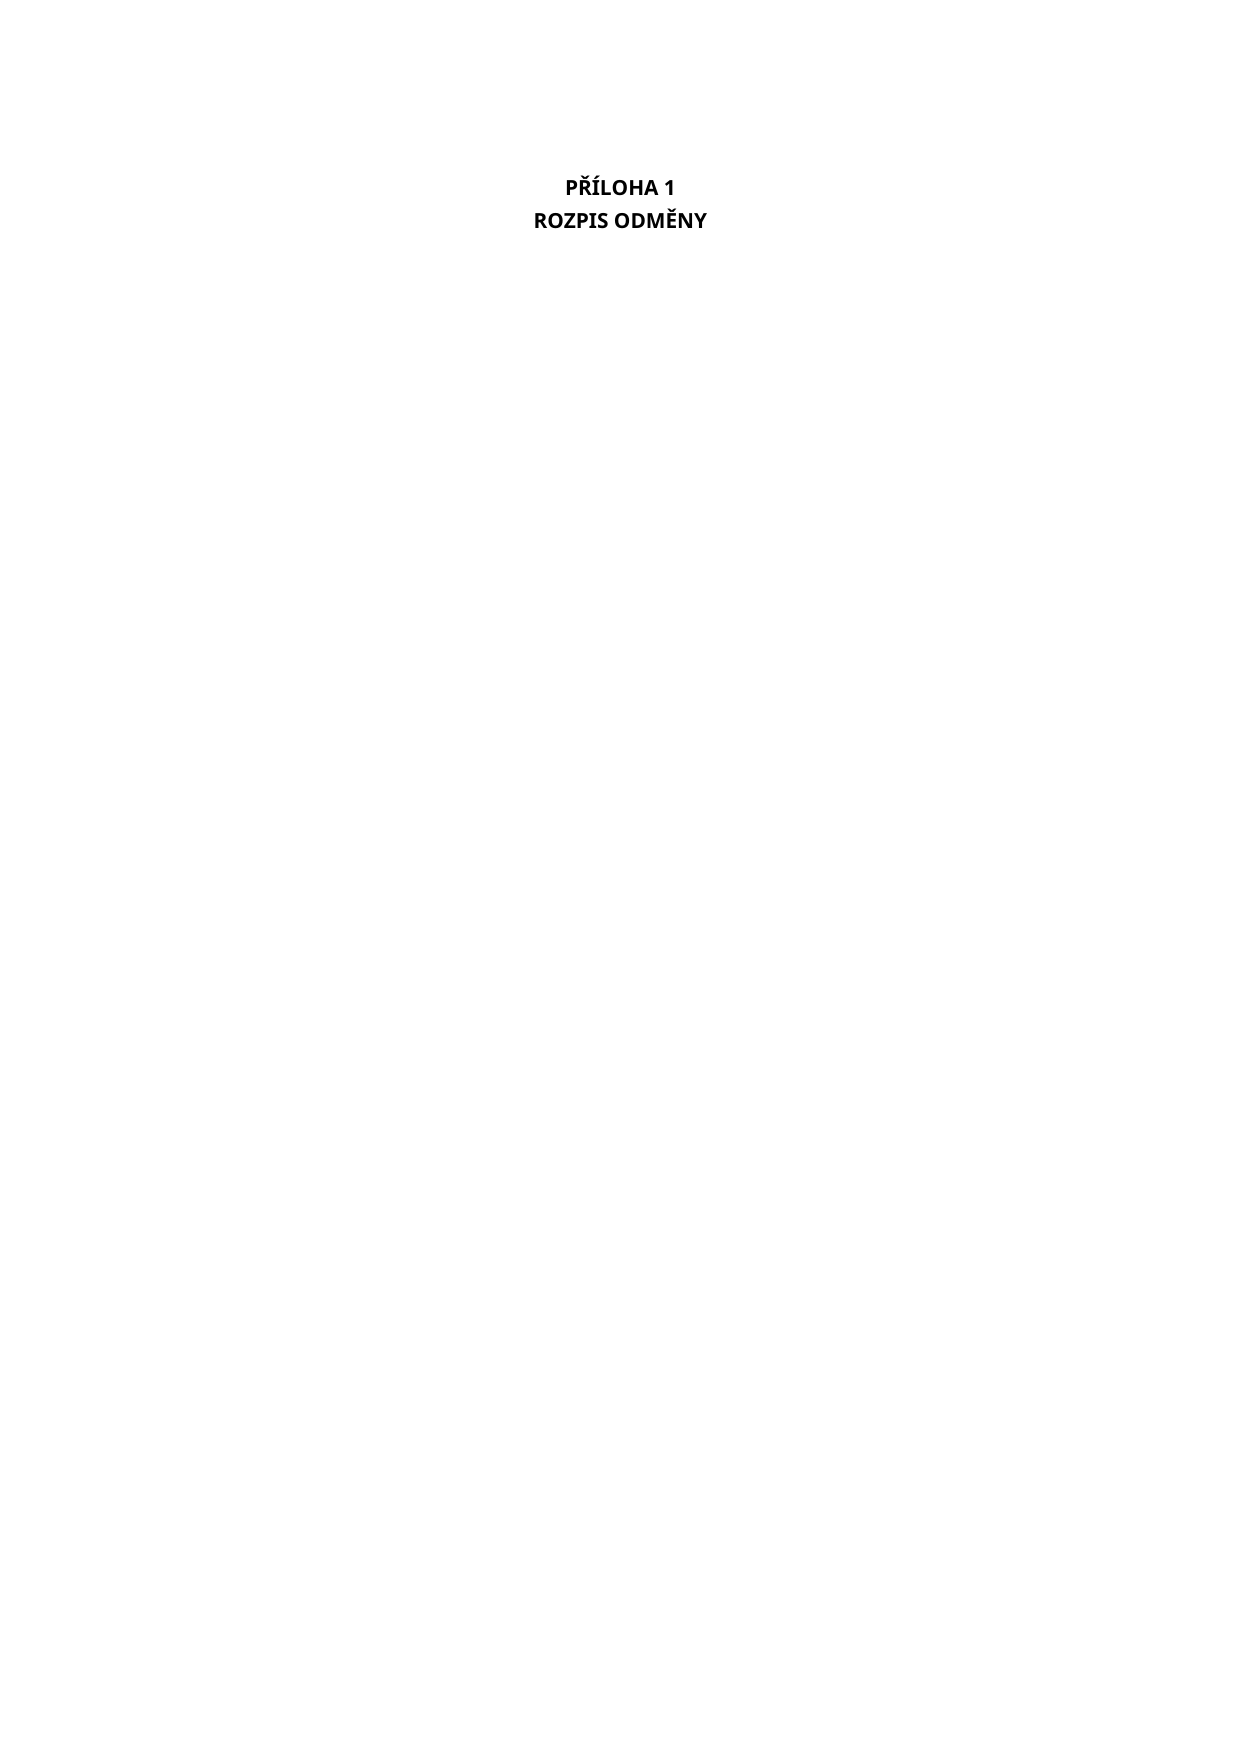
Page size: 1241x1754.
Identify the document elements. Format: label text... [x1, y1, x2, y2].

text Příloha 1 Rozpis Odměny [148, 173, 1093, 235]
